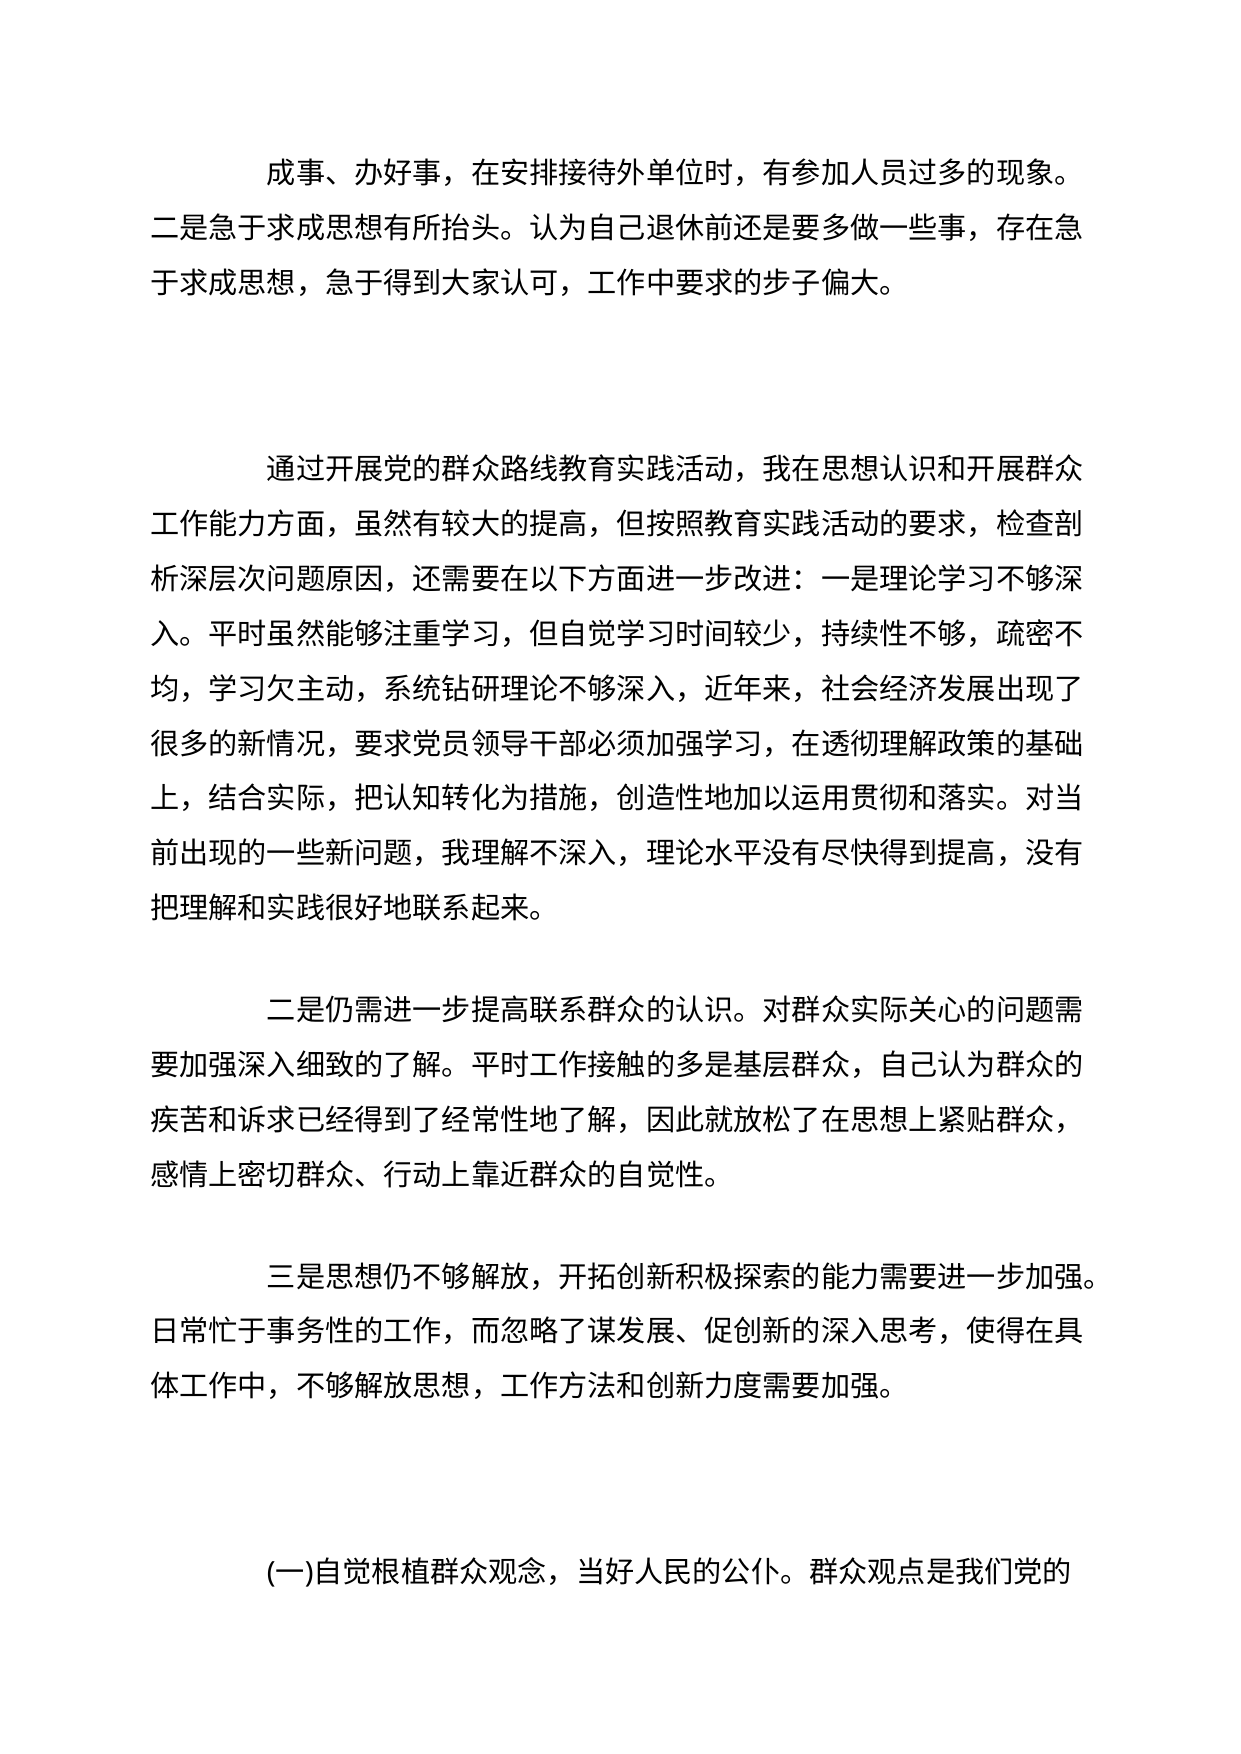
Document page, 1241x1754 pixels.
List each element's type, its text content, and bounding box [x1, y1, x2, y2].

text 三是思想仍不够解放，开拓创新积极探索的能力需要进一步加强。日常忙于事务性的工作，而忽略了谋发展、促创新的深入思考，使得在具体工作中，不够解放思想，工作方法和创新力度需要加强。 [150, 1253, 1090, 1405]
text 通过开展党的群众路线教育实践活动，我在思想认识和开展群众工作能力方面，虽然有较大的提高，但按照教育实践活动的要求，检查剖析深层次问题原因，还需要在以下方面进一步改进：一是理论学习不够深入。平时虽然能够注重学习，但自觉学习时间较少，持续性不够，疏密不均，学习欠主动，系统钻研理论不够深入，近年来，社会经济发展出现了很多的新情况，要求党员领导干部必须加强学习，在透彻理解政策的基础上，结合实际，把认知转化为措施，创造性地加以运用贯彻和落实。对当前出现的一些新问题，我理解不深入，理论水平没有尽快得到提高，没有把理解和实践很好地联系起来。 [150, 446, 1090, 927]
text 二是仍需进一步提高联系群众的认识。对群众实际关心的问题需要加强深入细致的了解。平时工作接触的多是基层群众，自己认为群众的疾苦和诉求已经得到了经常性地了解，因此就放松了在思想上紧贴群众，感情上密切群众、行动上靠近群众的自觉性。 [150, 987, 1090, 1194]
text 成事、办好事，在安排接待外单位时，有参加人员过多的现象。二是急于求成思想有所抬头。认为自己退休前还是要多做一些事，存在急于求成思想，急于得到大家认可，工作中要求的步子偏大。 [150, 150, 1090, 302]
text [150, 1549, 1090, 1591]
